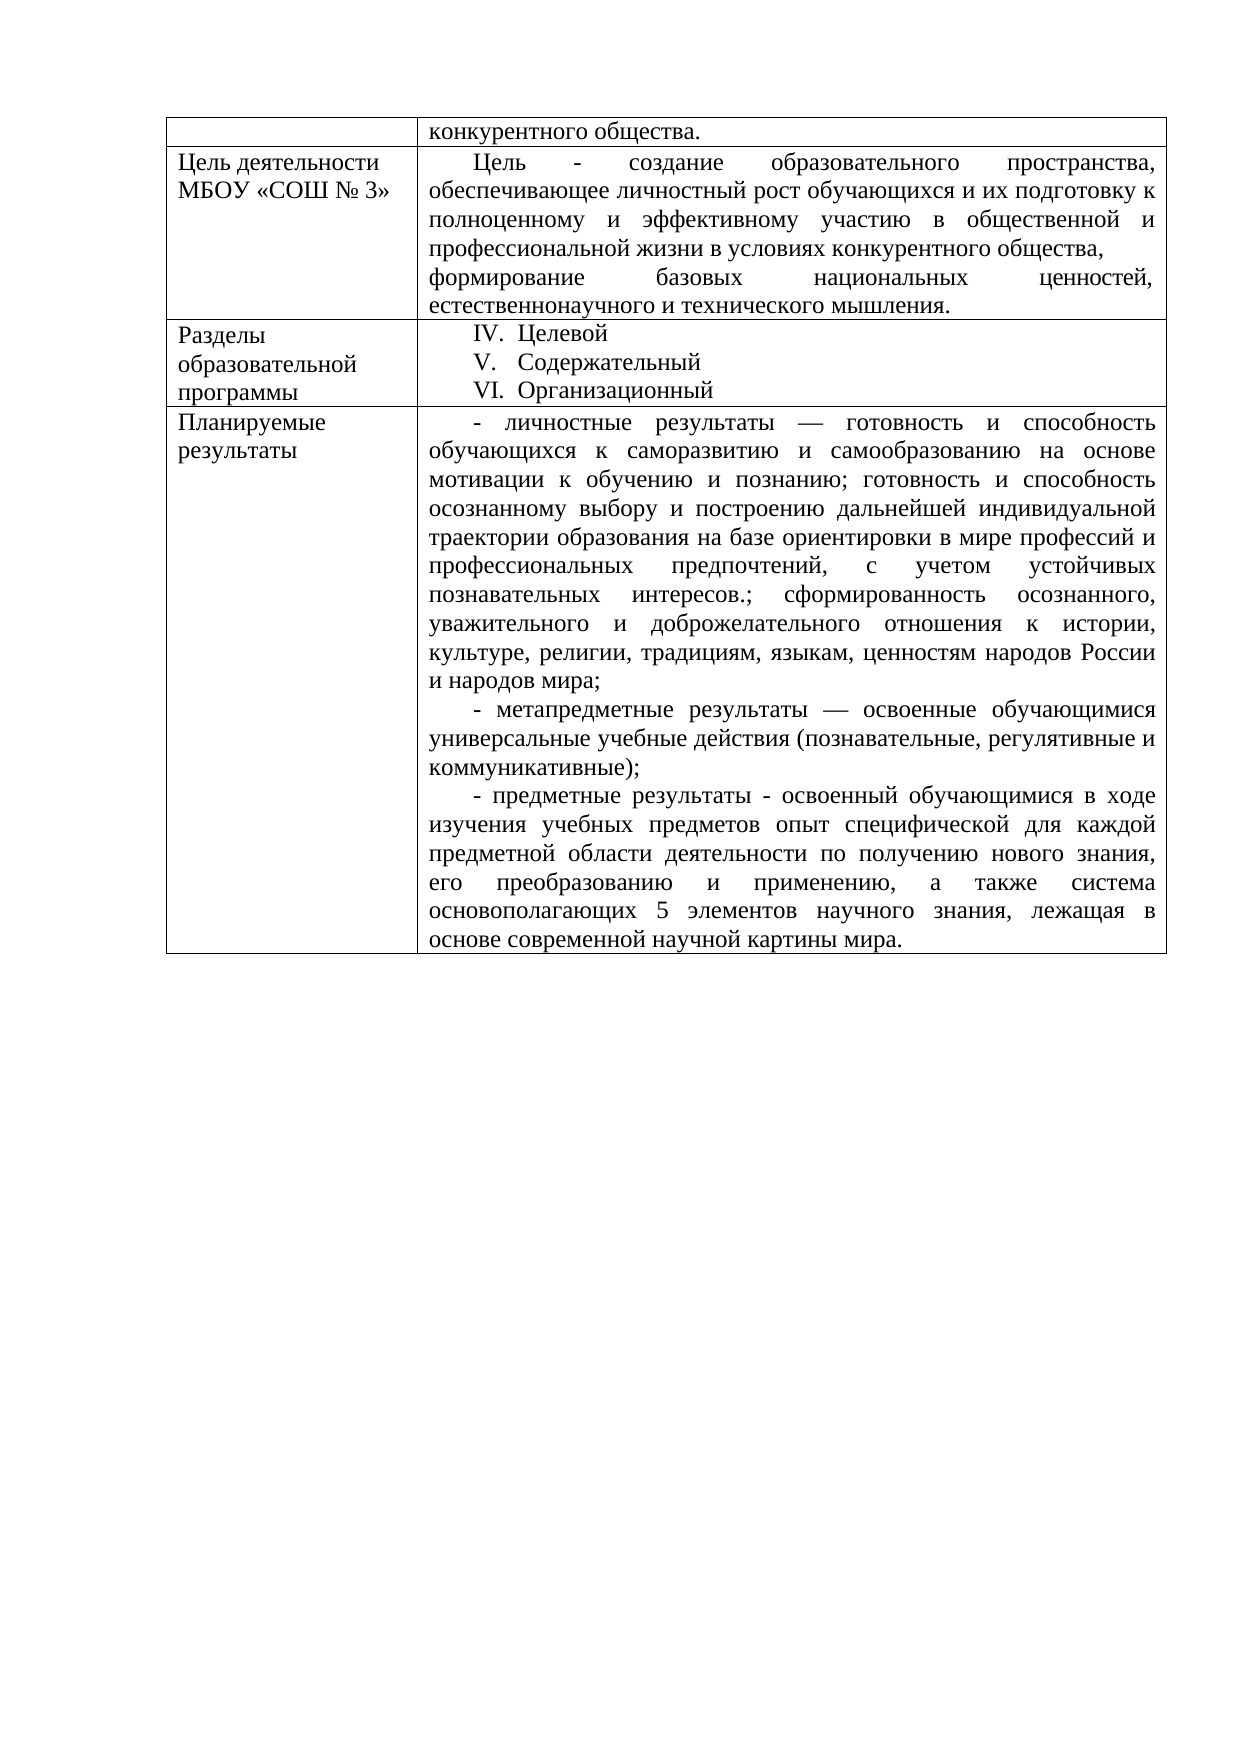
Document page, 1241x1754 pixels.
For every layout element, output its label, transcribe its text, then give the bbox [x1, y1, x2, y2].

table_cell Планируемые результаты [167, 407, 417, 953]
table_header конкурентного общества. [418, 118, 1166, 146]
table_cell Разделы образовательной программы [167, 320, 417, 406]
table_cell Цель деятельности МБОУ «СОШ № 3» [167, 147, 417, 319]
table_cell Целевой Содержательный Организационный [418, 320, 1166, 406]
table_cell личностные результаты — готовность и способность обучающихся к саморазвитию и самообразованию на основе мотивации к обучению и познанию; готовность и способность осознанному выбору и построению дальнейшей индивидуальной траектории образования на базе ориентировки в мире профессий и профессиональных предпочтений, с учетом устойчивых познавательных интересов.; сформированность осознанного, уважительного и доброжелательного отношения к истории, культуре, религии, традициям, языкам, ценностям народов России и народов мира; метапредметные результаты — освоенные обучающимися универсальные учебные действия (познавательные, регулятивные и коммуникативные); предметные результаты - освоенный обучающимися в ходе изучения учебных предметов опыт специфической для каждой предметной области деятельности по получению нового знания, его преобразованию и применению, а также система основополагающих 5 элементов научного знания, лежащая в основе современной научной картины мира. [418, 407, 1166, 953]
table_header [167, 118, 417, 146]
table_cell Цель - создание образовательного пространства, обеспечивающее личностный рост обучающихся и их подготовку к полноценному и эффективному участию в общественной и профессиональной жизни в условиях конкурентного общества, формирование базовых национальных ценностей, естественнонаучного и технического мышления. [418, 147, 1166, 319]
